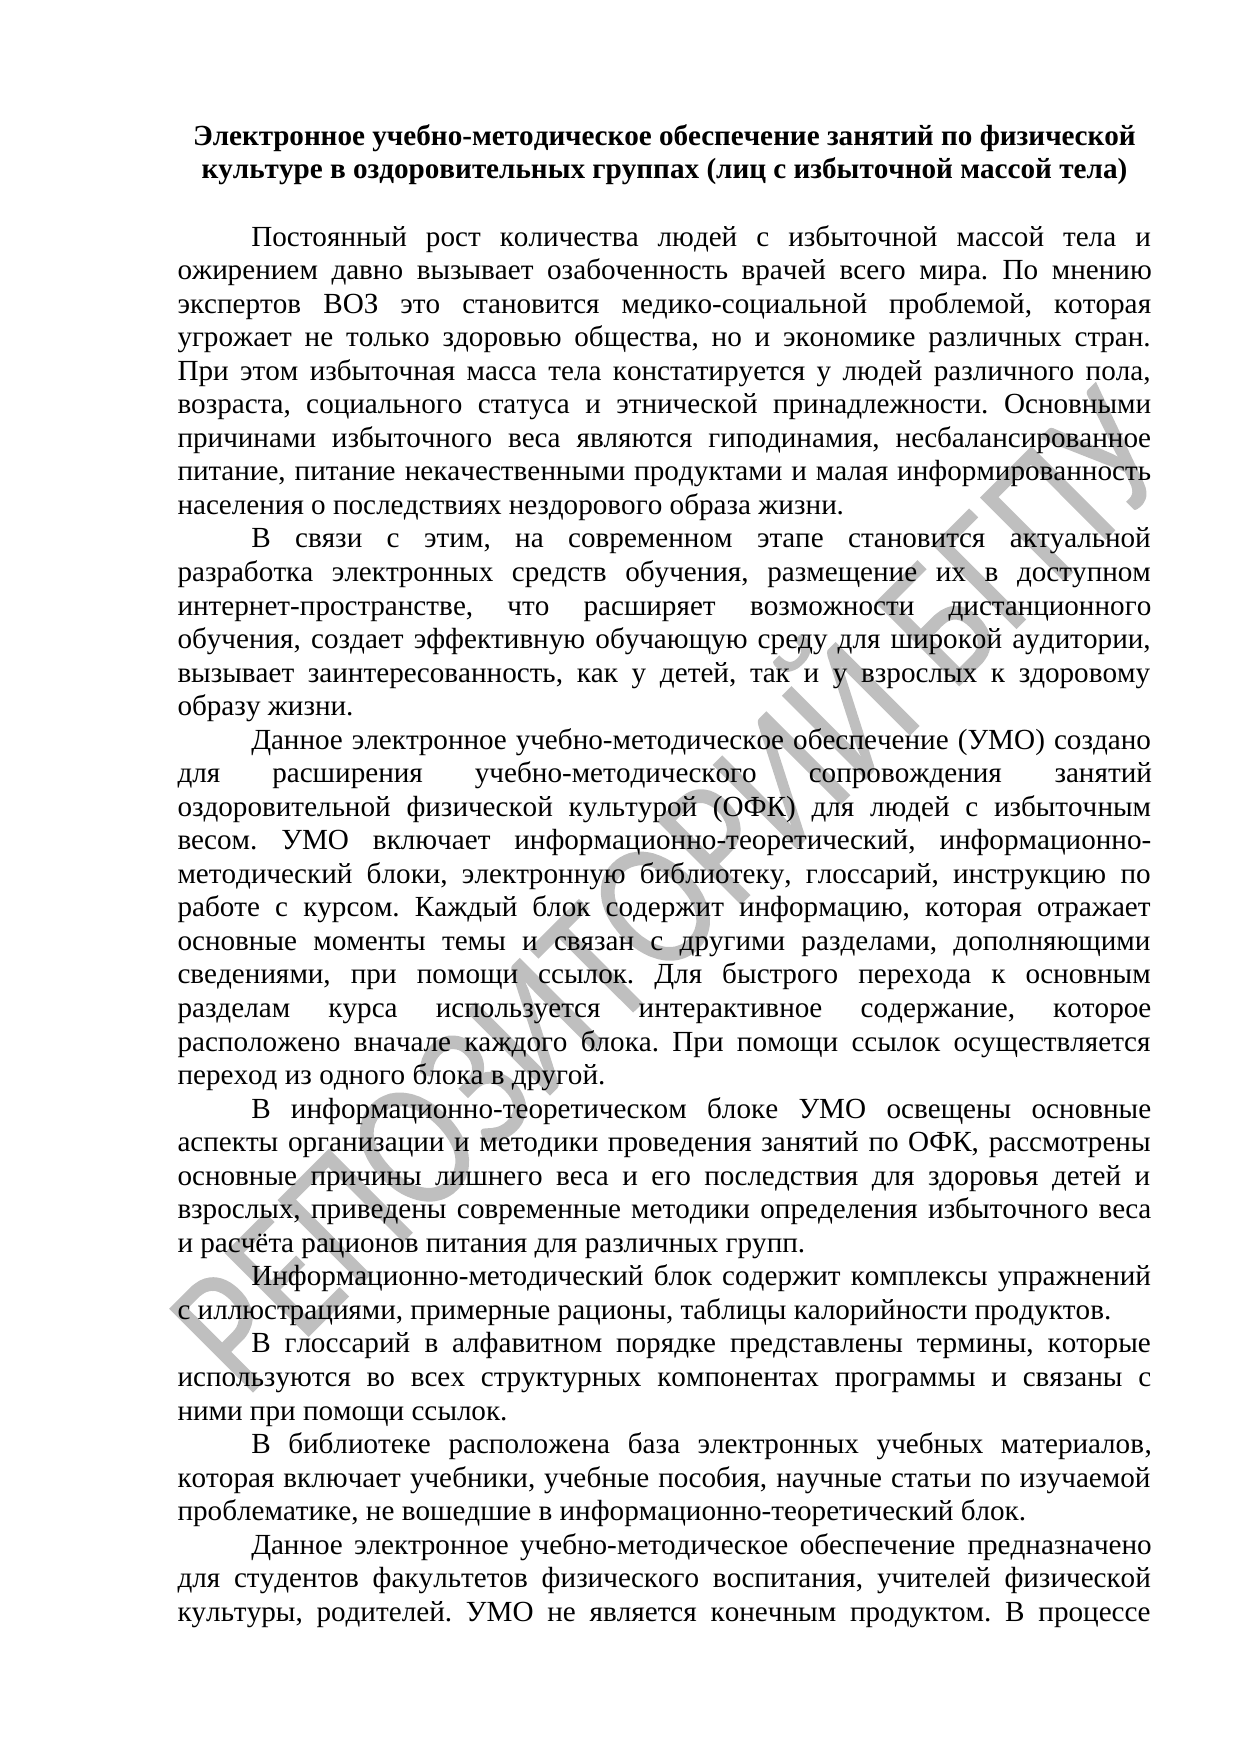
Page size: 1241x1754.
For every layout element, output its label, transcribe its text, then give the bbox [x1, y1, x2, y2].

text В информационно-теоретическом блоке УМО освещены основные аспекты организации и методики проведения занятий по ОФК, рассмотрены основные причины лишнего веса и его последствия для здоровья детей и взрослых, приведены современные методики определения избыточного веса и расчёта рационов питания для различных групп. [177, 1091, 1152, 1258]
text Постоянный рост количества людей с избыточной массой тела и ожирением давно вызывает озабоченность врачей всего мира. По мнению экспертов ВОЗ это становится медико-социальной проблемой, которая угрожает не только здоровью общества, но и экономике различных стран. При этом избыточная масса тела констатируется у людей различного пола, возраста, социального статуса и этнической принадлежности. Основными причинами избыточного веса являются гиподинамия, несбалансированное питание, питание некачественными продуктами и малая информированность населения о последствиях нездорового образа жизни. [177, 219, 1152, 521]
text В библиотеке расположена база электронных учебных материалов, которая включает учебники, учебные пособия, научные статьи по изучаемой проблематике, не вошедшие в информационно-теоретический блок. [177, 1426, 1152, 1527]
text Информационно-методический блок содержит комплексы упражнений с иллюстрациями, примерные рационы, таблицы калорийности продуктов. [177, 1258, 1152, 1326]
text В связи с этим, на современном этапе становится актуальной разработка электронных средств обучения, размещение их в доступном интернет-пространстве, что расширяет возможности дистанционного обучения, создает эффективную обучающую среду для широкой аудитории, вызывает заинтересованность, как у детей, так и у взрослых к здоровому образу жизни. [177, 521, 1152, 722]
text Электронное учебно-методическое обеспечение занятий по физической культуре в оздоровительных группах (лиц с избыточной массой тела) [177, 118, 1152, 185]
text В глоссарий в алфавитном порядке представлены термины, которые используются во всех структурных компонентах программы и связаны с ними при помощи ссылок. [177, 1326, 1152, 1426]
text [177, 1527, 1152, 1627]
text Данное электронное учебно-методическое обеспечение (УМО) создано для расширения учебно-методического сопровождения занятий оздоровительной физической культурой (ОФК) для людей с избыточным весом. УМО включает информационно-теоретический, информационно-методический блоки, электронную библиотеку, глоссарий, инструкцию по работе с курсом. Каждый блок содержит информацию, которая отражает основные моменты темы и связан с другими разделами, дополняющими сведениями, при помощи ссылок. Для быстрого перехода к основным разделам курса используется интерактивное содержание, которое расположено вначале каждого блока. При помощи ссылок осуществляется переход из одного блока в другой. [177, 722, 1152, 1091]
